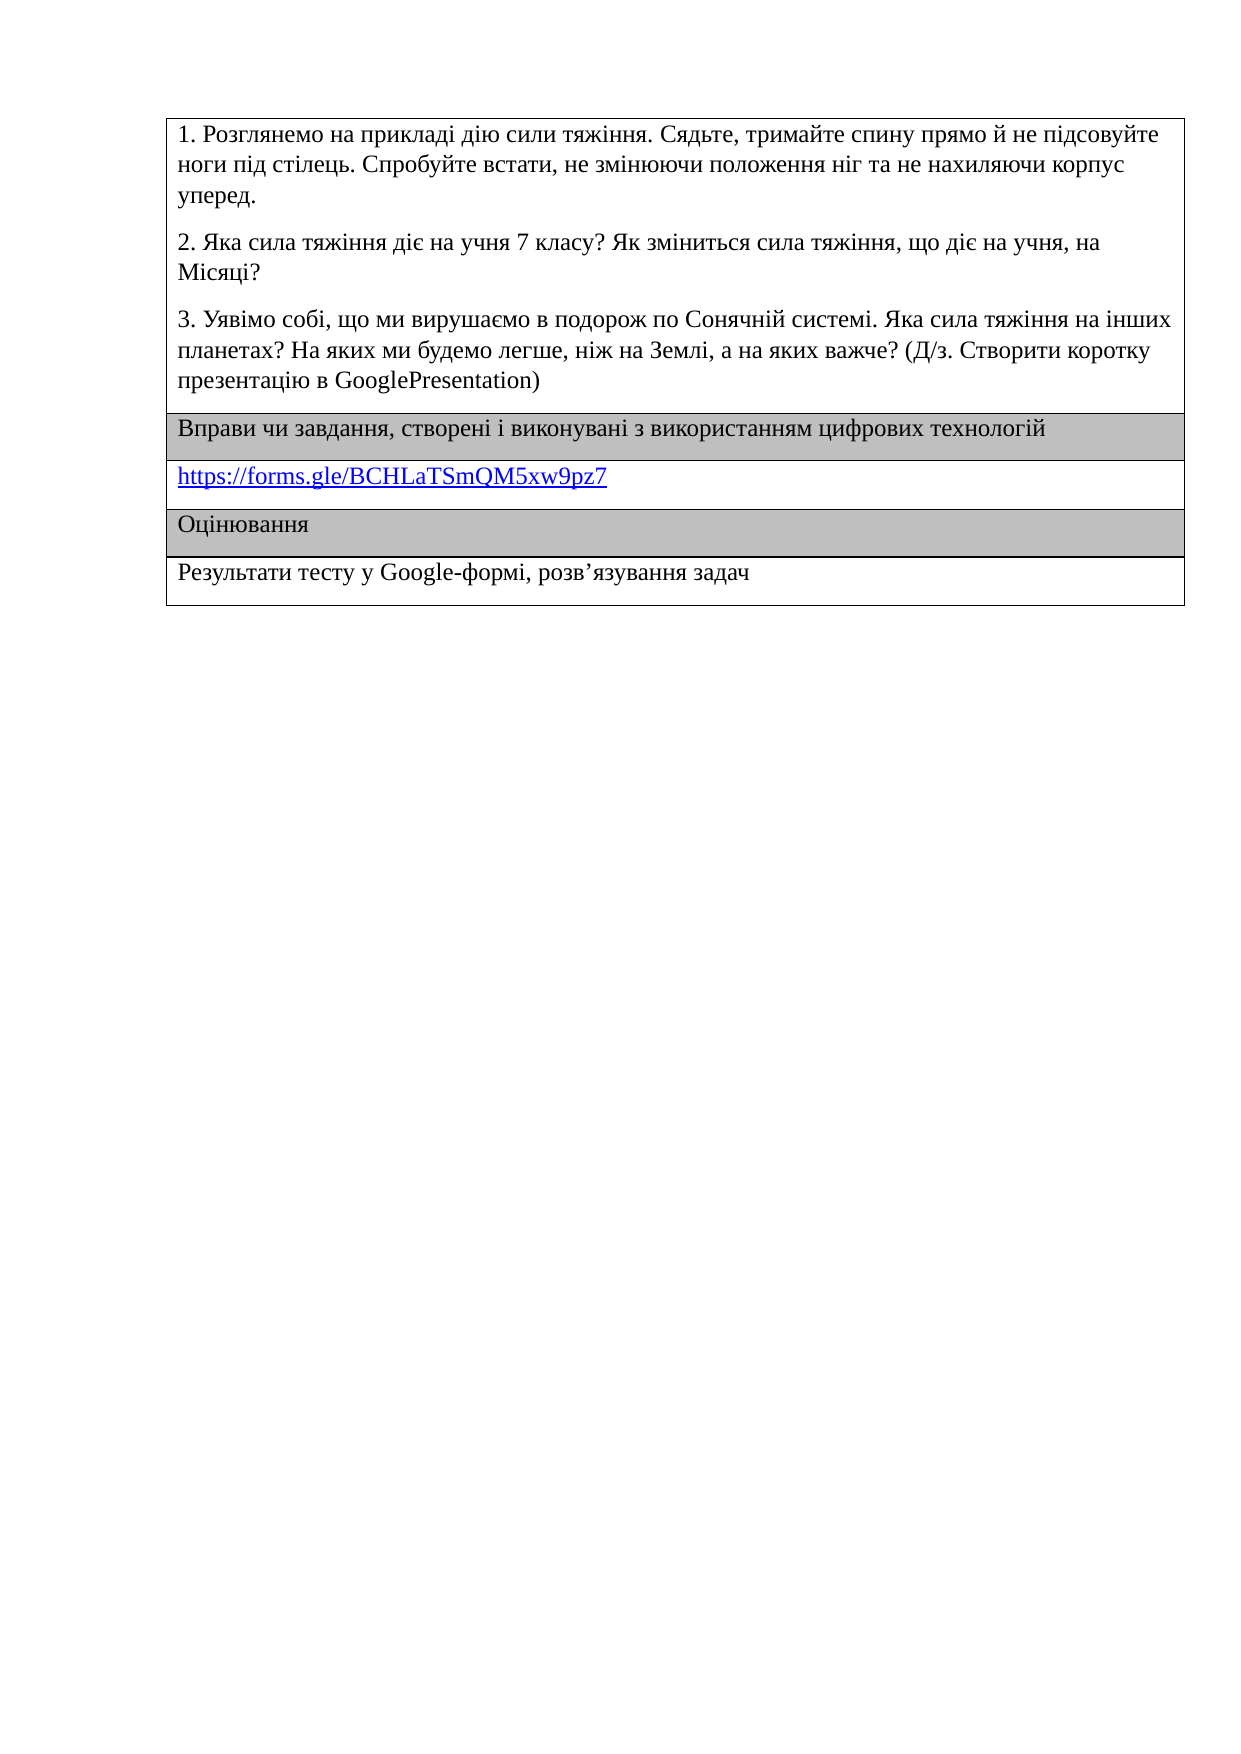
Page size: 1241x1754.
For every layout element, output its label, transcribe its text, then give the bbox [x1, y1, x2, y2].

table_cell 1. Розглянемо на прикладі дію сили тяжіння. Сядьте, тримайте спину прямо й не підсовуйте ноги під стілець. Спробуйте встати, не змінюючи положення ніг та не нахиляючи корпус уперед. 2. Яка сила тяжіння діє на учня 7 класу? Як зміниться сила тяжіння, що діє на учня, на Місяці? 3. Уявімо собі, що ми вирушаємо в подорож по Сонячній системі. Яка сила тяжіння на інших планетах? На яких ми будемо легше, ніж на Землі, а на яких важче? (Д/з. Створити коротку презентацію в GooglePresentation) [167, 119, 1184, 412]
table_cell Вправи чи завдання, створені і виконувані з використанням цифрових технологій [167, 414, 1184, 460]
table_cell Результати тесту у Google-формі, розв’язування задач [167, 558, 1184, 604]
table_cell https://forms.gle/BCHLaTSmQM5xw9pz7 [167, 461, 1184, 508]
table_cell Оцінювання [167, 510, 1184, 556]
